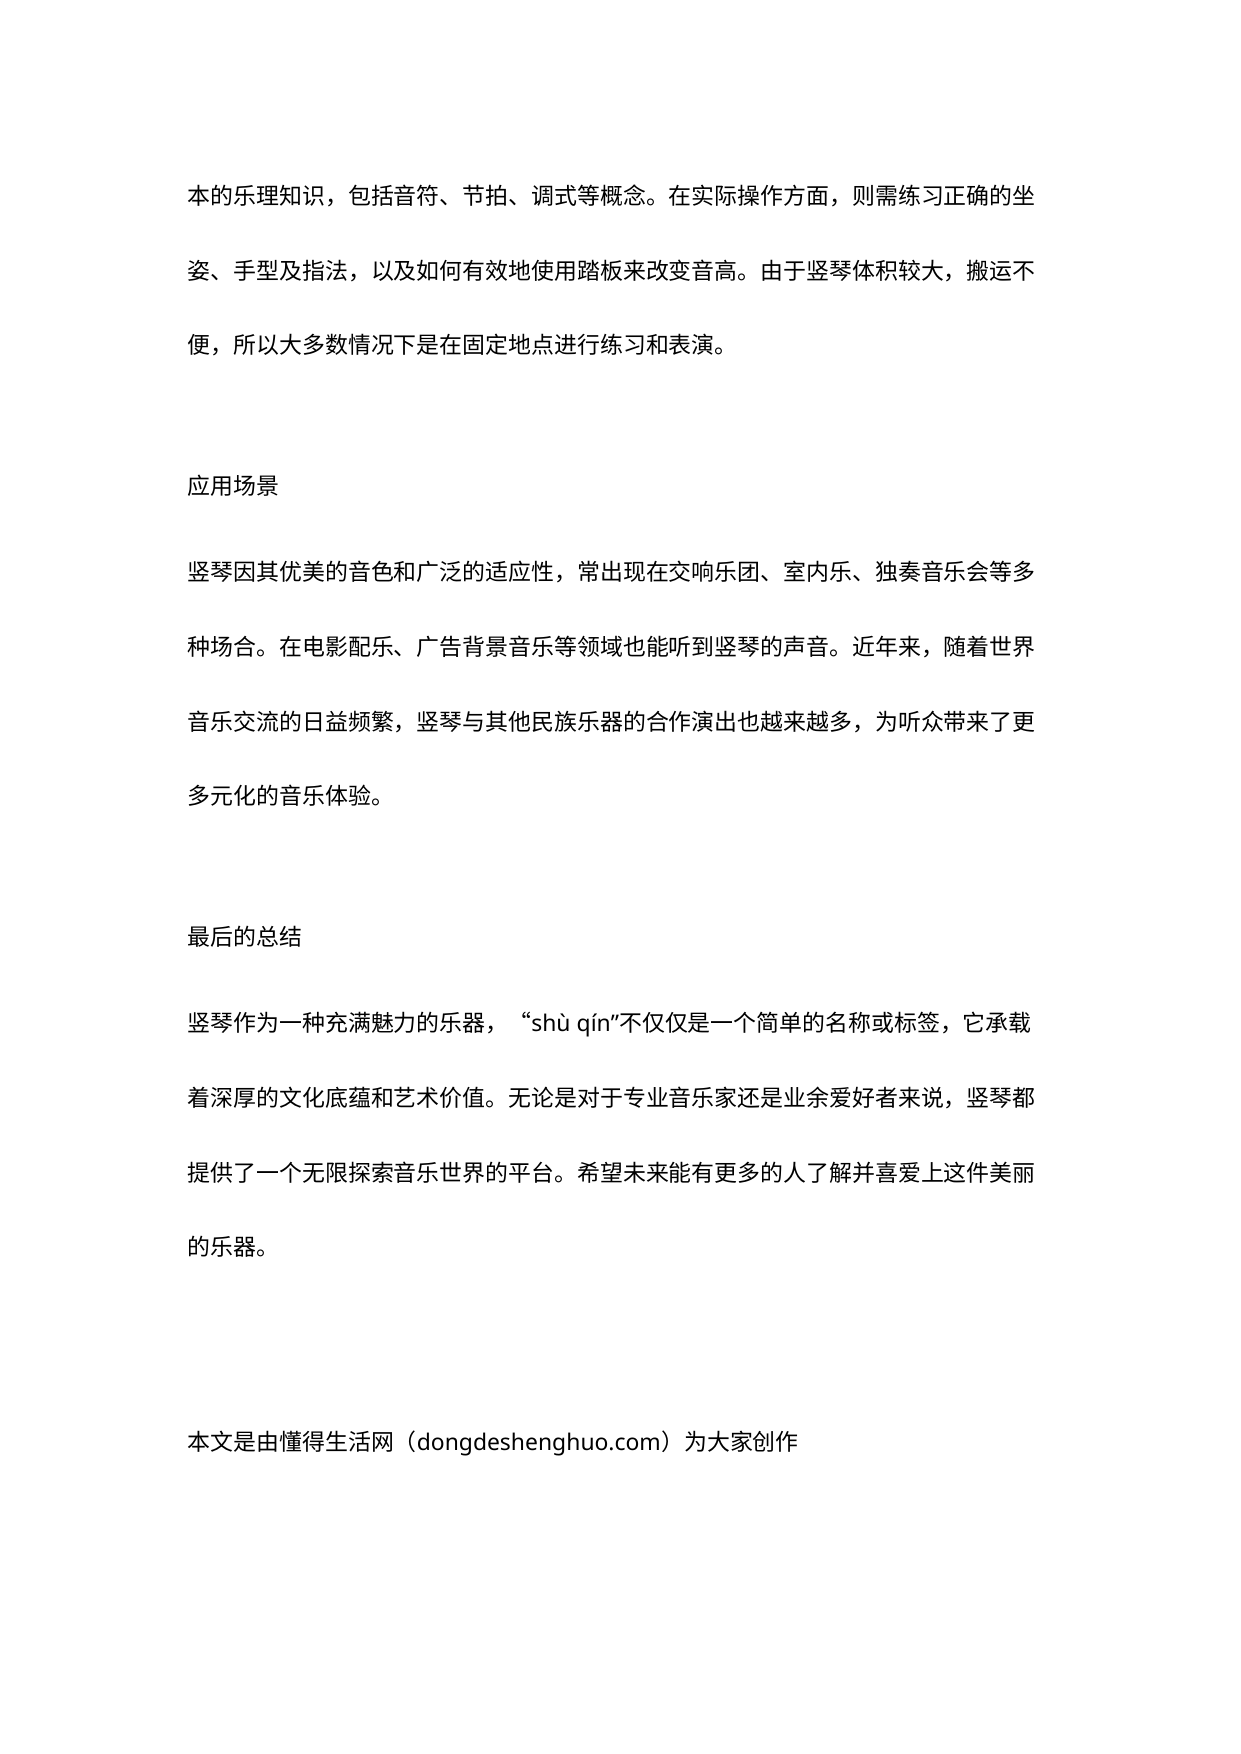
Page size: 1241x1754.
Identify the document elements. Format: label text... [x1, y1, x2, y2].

text 本文是由懂得生活网（dongdeshenghuo.com）为大家创作 [187, 1408, 1053, 1473]
text 竖琴因其优美的音色和广泛的适应性，常出现在交响乐团、室内乐、独奏音乐会等多种场合。在电影配乐、广告背景音乐等领域也能听到竖琴的声音。近年来，随着世界音乐交流的日益频繁，竖琴与其他民族乐器的合作演出也越来越多，为听众带来了更多元化的音乐体验。 [187, 538, 1053, 827]
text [187, 162, 1053, 376]
text 应用场景 [187, 452, 1053, 517]
text 竖琴作为一种充满魅力的乐器，“shù qín”不仅仅是一个简单的名称或标签，它承载着深厚的文化底蕴和艺术价值。无论是对于专业音乐家还是业余爱好者来说，竖琴都提供了一个无限探索音乐世界的平台。希望未来能有更多的人了解并喜爱上这件美丽的乐器。 [187, 989, 1053, 1278]
text 最后的总结 [187, 903, 1053, 968]
